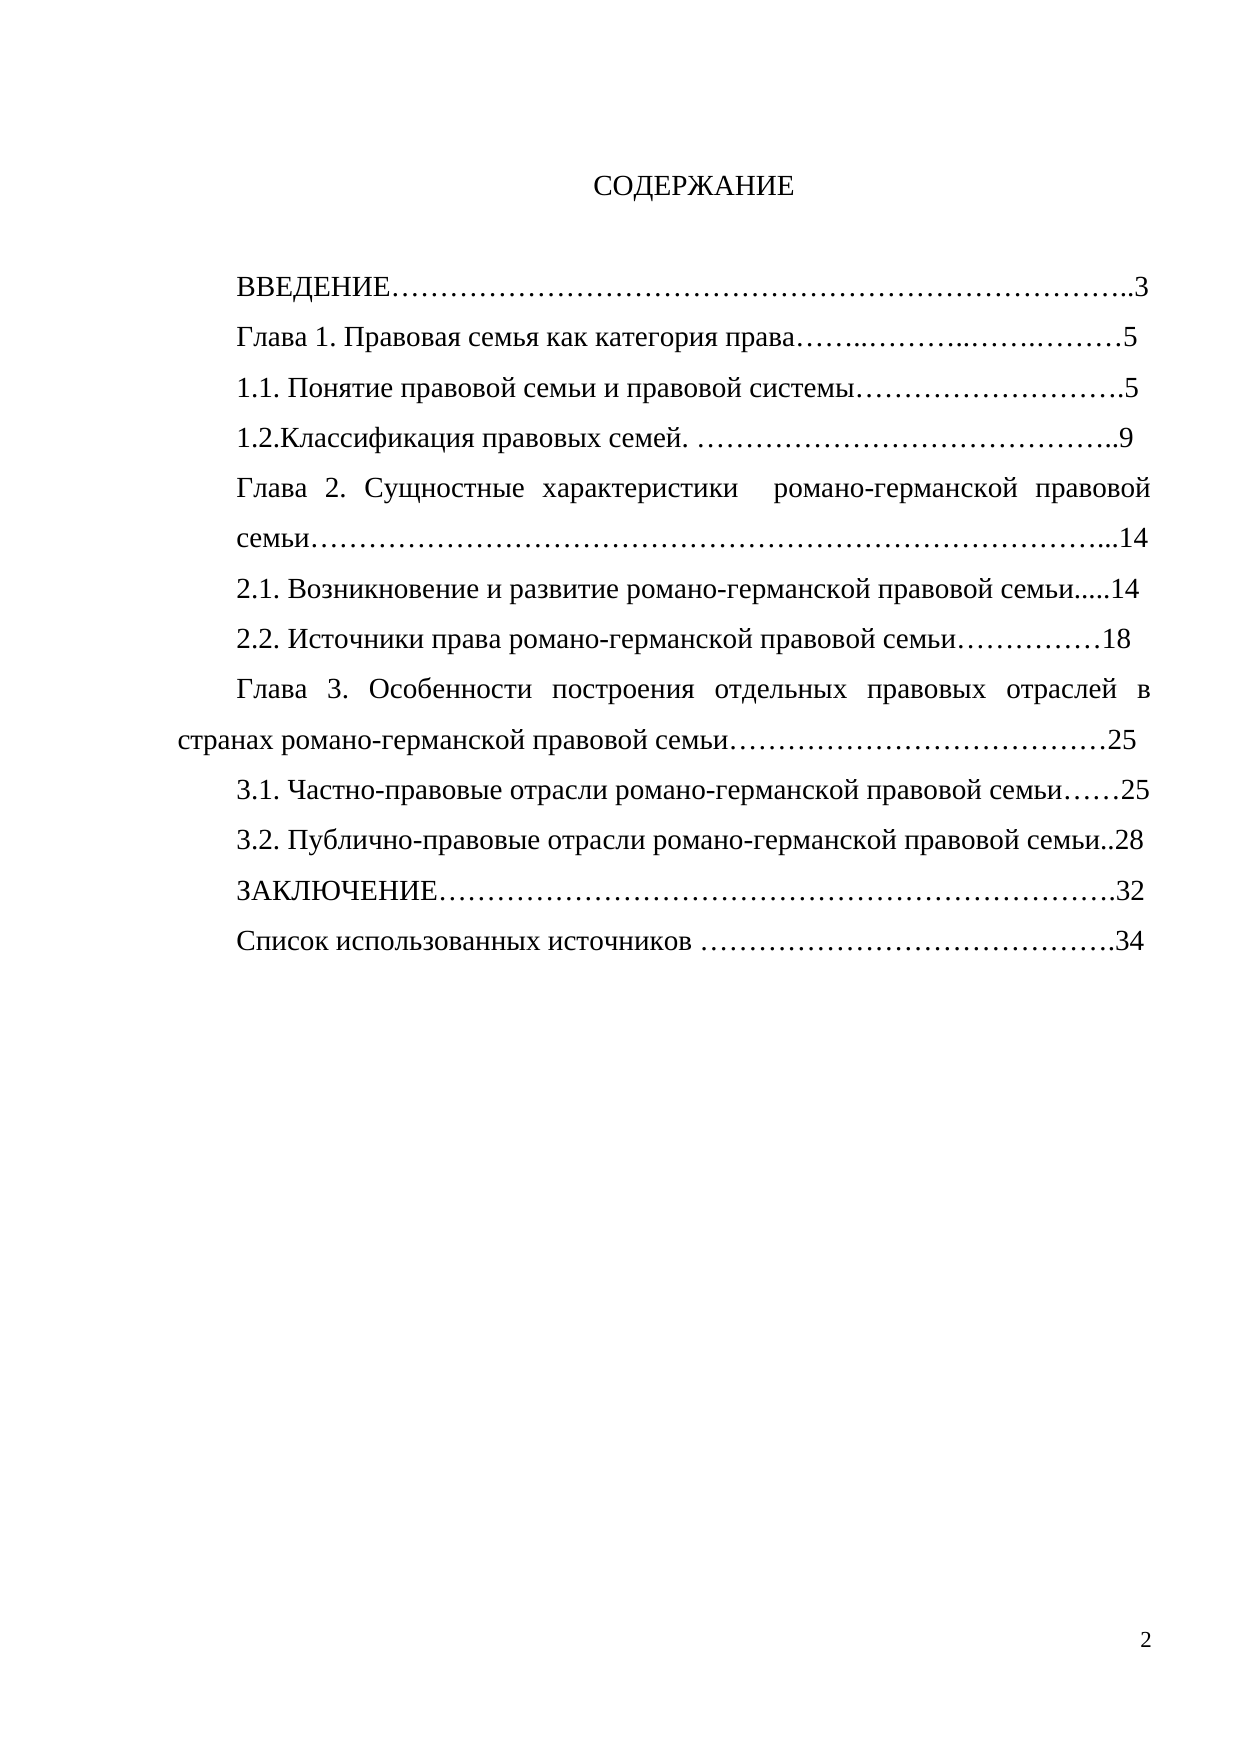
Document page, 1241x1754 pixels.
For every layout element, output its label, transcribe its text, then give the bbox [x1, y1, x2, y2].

text Глава 3. Особенности построения отдельных правовых отраслей в странах романо-германской правовой семьи…………………………………25 [177, 672, 1152, 755]
text 3.2. Публично-правовые отрасли романо-германской правовой семьи..28 [177, 822, 1152, 856]
text 2.1. Возникновение и развитие романо-германской правовой семьи.....14 [177, 571, 1152, 604]
text 1.1. Понятие правовой семьи и правовой системы……………………….5 [177, 370, 1152, 403]
text Глава 2. Сущностные характеристики романо-германской правовой семьи………………………………………………………………………...14 [236, 470, 1152, 554]
text 3.1. Частно-правовые отрасли романо-германской правовой семьи……25 [177, 772, 1152, 806]
text 2.2. Источники права романо-германской правовой семьи……………18 [177, 621, 1152, 655]
text Глава 1. Правовая семья как категория права……..………..…….………5 [177, 319, 1152, 353]
text ВВЕДЕНИЕ…………………………………………………………………..3 [177, 269, 1152, 303]
text Список использованных источников …………………………………….34 [177, 923, 1152, 957]
text СОДЕРЖАНИЕ [177, 168, 1152, 202]
text 1.2.Классификация правовых семей. ……………………………………..9 [177, 420, 1152, 453]
text ЗАКЛЮЧЕНИЕ…………………………………………………………….32 [177, 873, 1152, 906]
